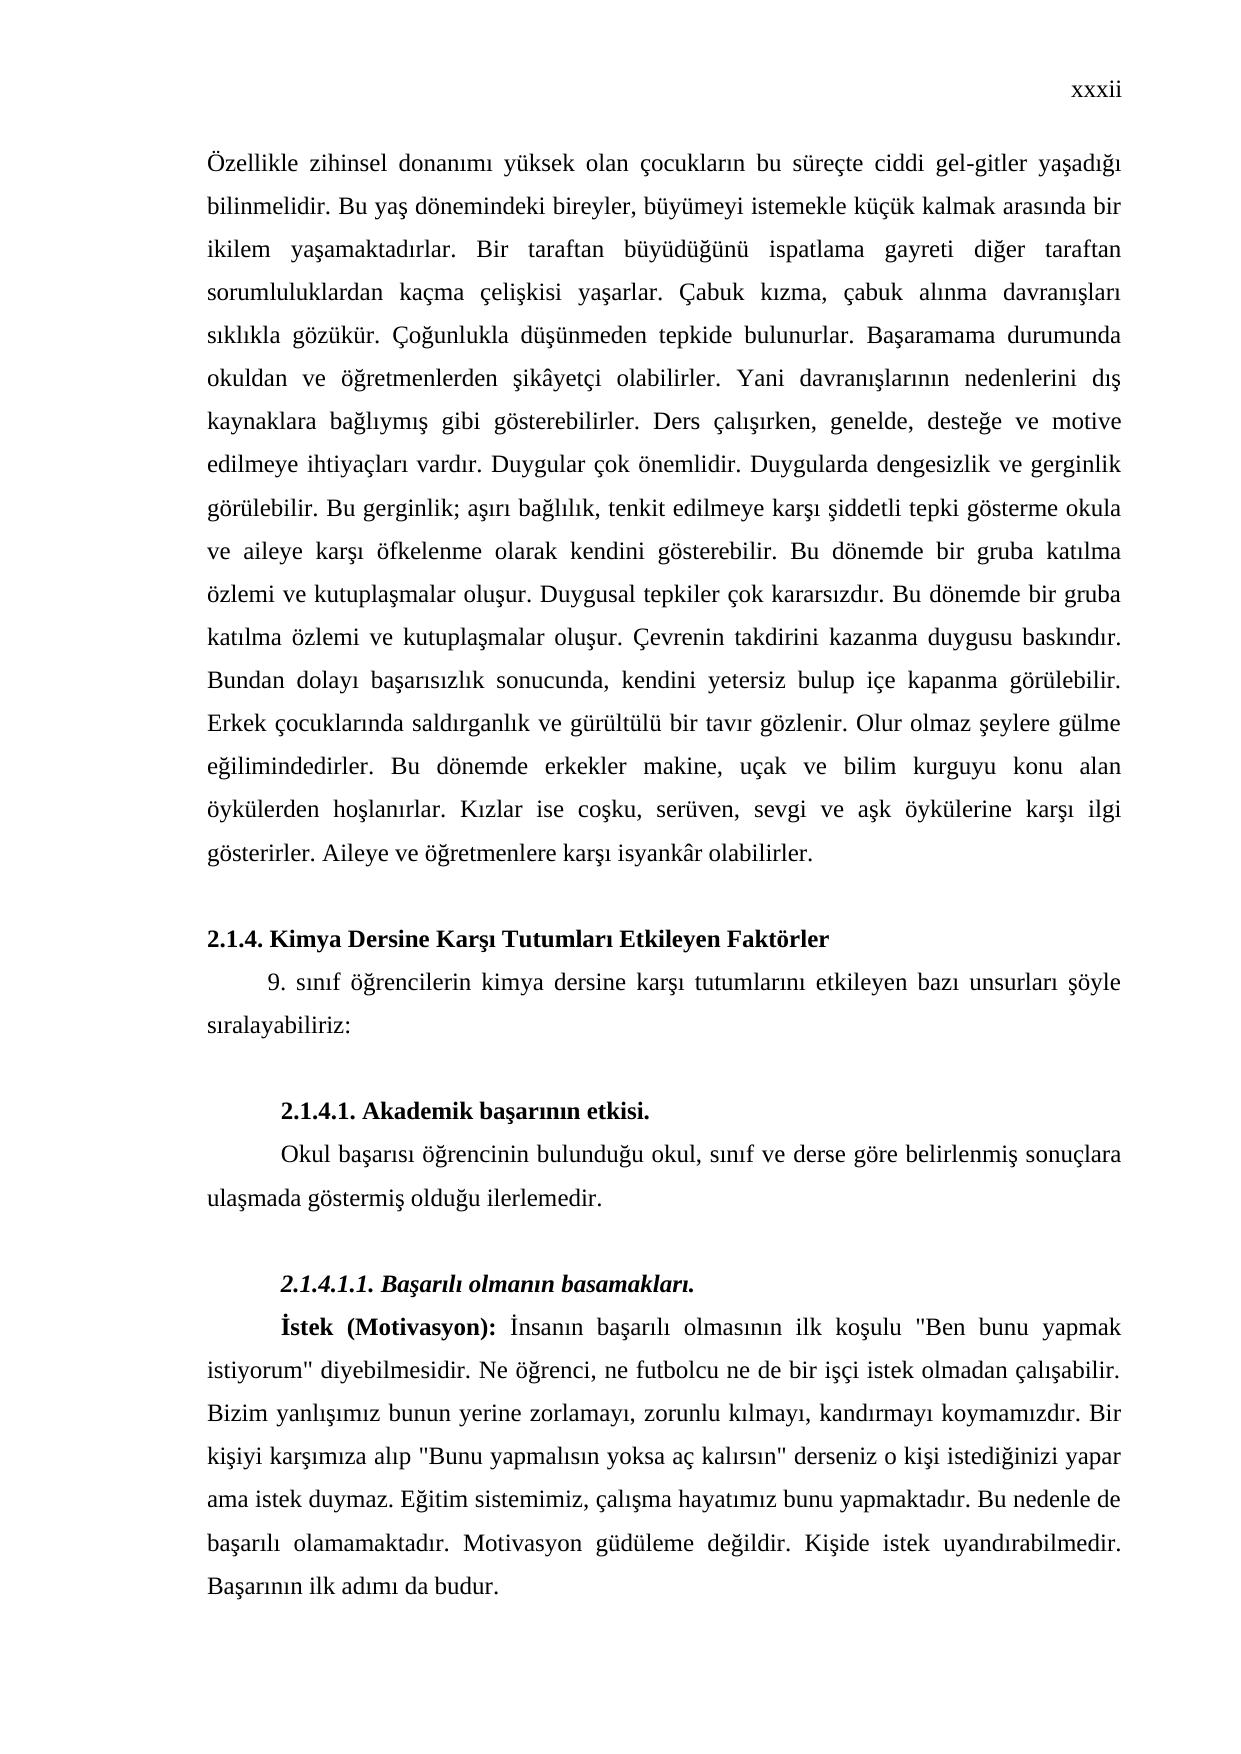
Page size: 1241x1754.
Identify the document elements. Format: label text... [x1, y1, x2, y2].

text 2.1.4. Kimya Dersine Karşı Tutumları Etkileyen Faktörler [207, 924, 1122, 953]
text İstek (Motivasyon): İnsanın başarılı olmasının ilk koşulu "Ben bunu yapmak istiyorum" diyebilmesidir. Ne öğrenci, ne futbolcu ne de bir işçi istek olmadan çalışabilir. Bizim yanlışımız bunun yerine zorlamayı, zorunlu kılmayı, kandırmayı koymamızdır. Bir kişiyi karşımıza alıp "Bunu yapmalısın yoksa aç kalırsın" derseniz o kişi istediğinizi yapar ama istek duymaz. Eğitim sistemimiz, çalışma hayatımız bunu yapmaktadır. Bu nedenle de başarılı olamamaktadır. Motivasyon güdüleme değildir. Kişide istek uyandırabilmedir. Başarının ilk adımı da budur. [207, 1312, 1122, 1599]
text 9. sınıf öğrencilerin kimya dersine karşı tutumlarını etkileyen bazı unsurları şöyle sıralayabiliriz: [207, 967, 1122, 1039]
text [207, 148, 1122, 866]
text 2.1.4.1.1. Başarılı olmanın basamakları. [207, 1269, 1122, 1298]
text 2.1.4.1. Akademik başarının etkisi. [207, 1096, 1122, 1125]
text Okul başarısı öğrencinin bulunduğu okul, sınıf ve derse göre belirlenmiş sonuçlara ulaşmada göstermiş olduğu ilerlemedir. [207, 1139, 1122, 1211]
